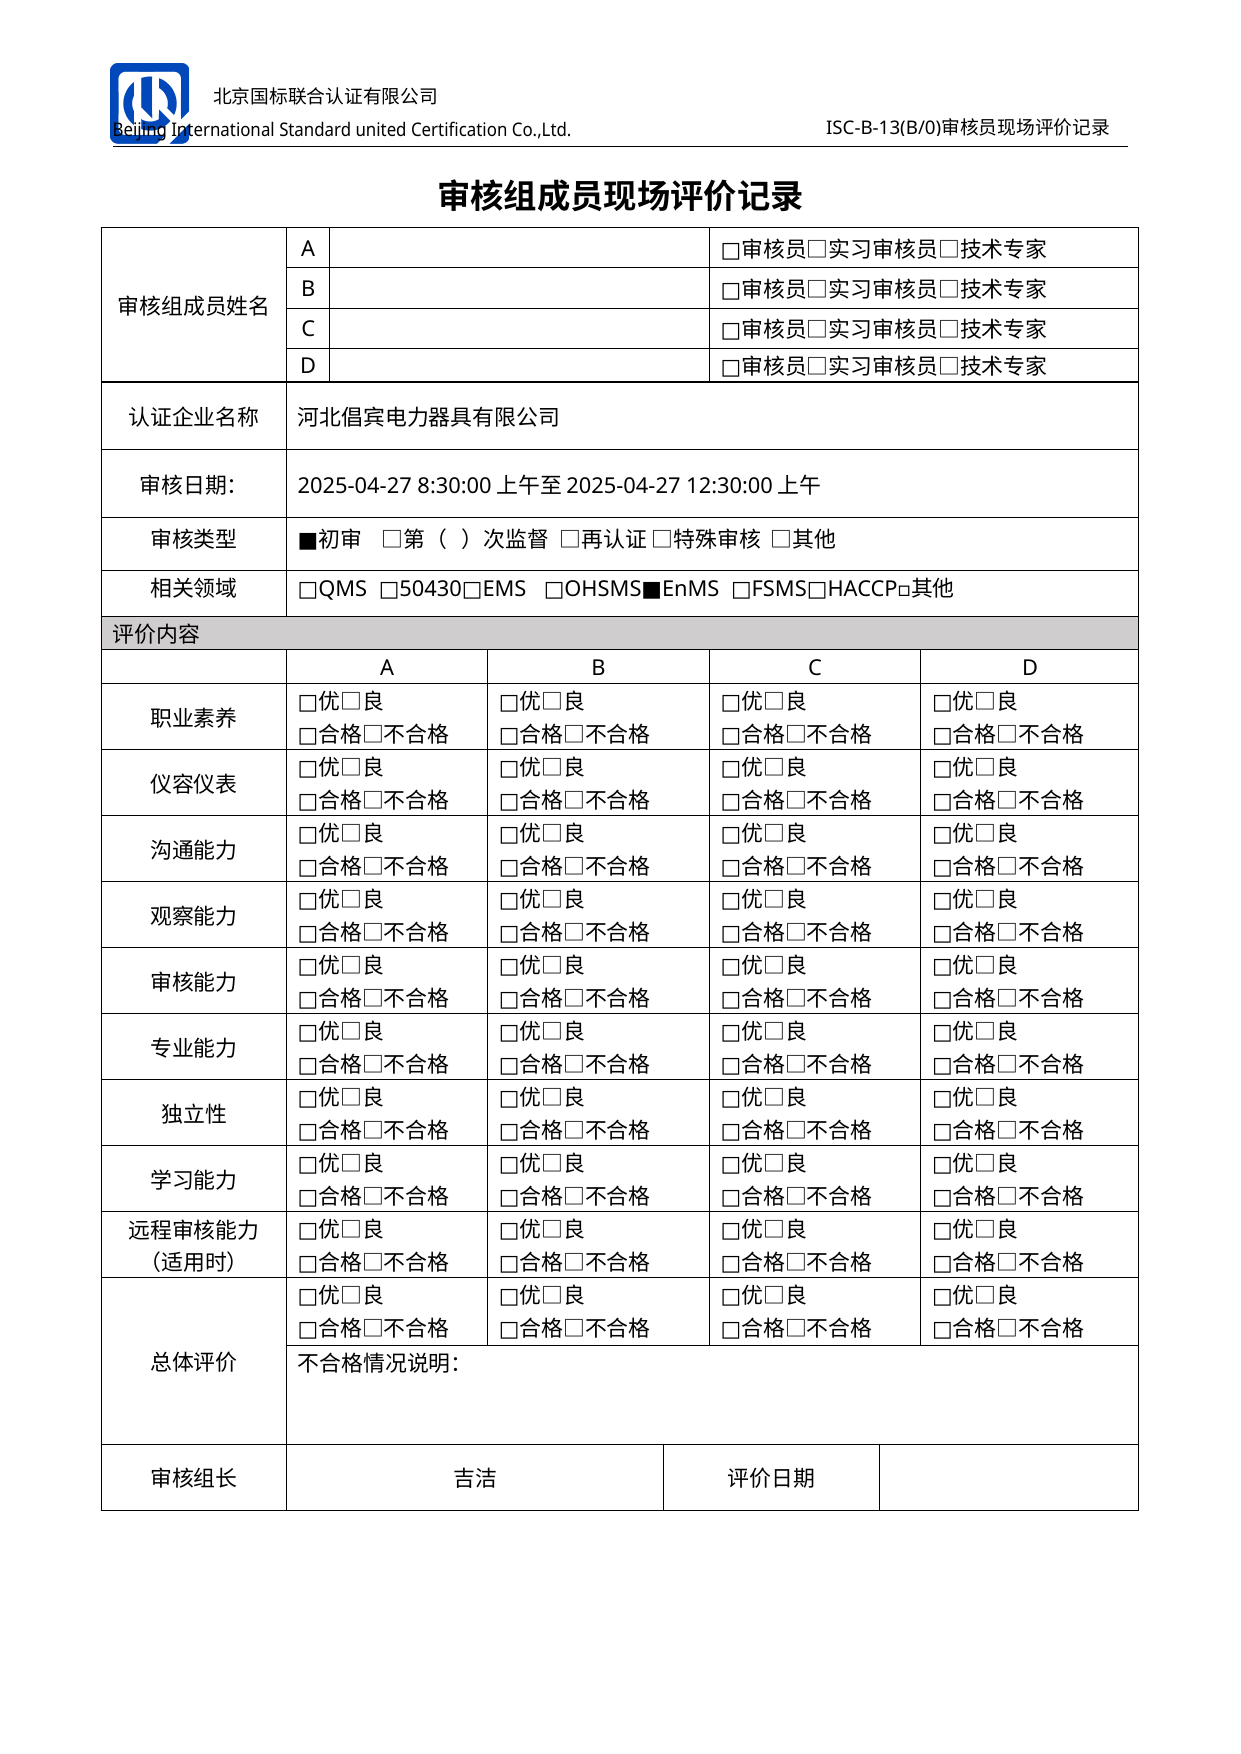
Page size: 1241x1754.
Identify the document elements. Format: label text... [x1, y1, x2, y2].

table_cell □QMS □50430□EMS □OHSMS■EnMS □FSMS□HACCP□其他 [287, 571, 1138, 616]
table_cell □优□良 □合格□不合格 [488, 948, 709, 1013]
table_cell □审核员□实习审核员□技术专家 [710, 349, 1138, 381]
table_cell 远程审核能力 （适用时） [102, 1212, 286, 1277]
table_cell B [488, 650, 709, 683]
table_cell □优□良 □合格□不合格 [710, 882, 920, 947]
table_cell □优□良 □合格□不合格 [488, 816, 709, 881]
table_cell [330, 349, 709, 381]
table_cell [880, 1445, 1138, 1509]
text 审核组成员现场评价记录 [112, 162, 1128, 227]
table_cell 学习能力 [102, 1146, 286, 1211]
table_cell □优□良 □合格□不合格 [488, 882, 709, 947]
table_cell □优□良 □合格□不合格 [287, 750, 487, 815]
table_cell 河北倡宾电力器具有限公司 [287, 383, 1138, 449]
table_cell D [287, 349, 329, 381]
table_cell □优□良 □合格□不合格 [488, 1146, 709, 1211]
table_cell □优□良 □合格□不合格 [488, 1080, 709, 1145]
table_cell □优□良 □合格□不合格 [921, 1278, 1138, 1345]
table_cell [102, 650, 286, 683]
table_cell □优□良 □合格□不合格 [488, 1014, 709, 1079]
table_cell □优□良 □合格□不合格 [710, 816, 920, 881]
table_cell 总体评价 [102, 1278, 286, 1443]
table_cell □优□良 □合格□不合格 [921, 882, 1138, 947]
table_cell 认证企业名称 [102, 383, 286, 449]
table_cell □优□良 □合格□不合格 [287, 1080, 487, 1145]
table_cell □优□良 □合格□不合格 [710, 1014, 920, 1079]
table_cell □优□良 □合格□不合格 [921, 1014, 1138, 1079]
table_cell 沟通能力 [102, 816, 286, 881]
table_cell □审核员□实习审核员□技术专家 [710, 309, 1138, 348]
table_cell 2025-04-27 8:30:00上午至2025-04-27 12:30:00上午 [287, 450, 1138, 517]
table_cell □优□良 □合格□不合格 [287, 816, 487, 881]
table_cell 审核类型 [102, 518, 286, 570]
table_cell □优□良 □合格□不合格 [287, 1278, 487, 1345]
table_cell □优□良 □合格□不合格 [488, 1212, 709, 1277]
table_cell 评价日期 [664, 1445, 879, 1509]
table_cell □优□良 □合格□不合格 [710, 948, 920, 1013]
table_header □审核员□实习审核员□技术专家 [710, 228, 1138, 267]
table_cell □优□良 □合格□不合格 [921, 750, 1138, 815]
table_cell ■初审 □第（ ）次监督 □再认证 □特殊审核 □其他 [287, 518, 1138, 570]
table_cell □优□良 □合格□不合格 [488, 1278, 709, 1345]
table_cell C [710, 650, 920, 683]
table_cell □优□良 □合格□不合格 [287, 948, 487, 1013]
table_cell □优□良 □合格□不合格 [287, 684, 487, 749]
table_cell [330, 268, 709, 308]
table_cell 相关领域 [102, 571, 286, 616]
table_header 审核组成员姓名 [102, 228, 286, 381]
table_cell □优□良 □合格□不合格 [921, 1212, 1138, 1277]
table_cell 审核日期： [102, 450, 286, 517]
table_cell □优□良 □合格□不合格 [921, 1146, 1138, 1211]
table_cell □优□良 □合格□不合格 [488, 684, 709, 749]
table_header [330, 228, 709, 267]
table_cell 职业素养 [102, 684, 286, 749]
table_cell □优□良 □合格□不合格 [710, 1278, 920, 1345]
table_cell 评价内容 [102, 617, 1138, 649]
table_cell □优□良 □合格□不合格 [287, 1146, 487, 1211]
picture [110, 63, 190, 144]
table_cell 审核组长 [102, 1445, 286, 1509]
table_cell 不合格情况说明： [287, 1346, 1138, 1443]
table_cell 独立性 [102, 1080, 286, 1145]
table_cell 审核能力 [102, 948, 286, 1013]
table_cell B [287, 268, 329, 308]
table_cell 仪容仪表 [102, 750, 286, 815]
table_cell □优□良 □合格□不合格 [710, 684, 920, 749]
table_cell 观察能力 [102, 882, 286, 947]
table_cell □优□良 □合格□不合格 [921, 948, 1138, 1013]
table_cell 专业能力 [102, 1014, 286, 1079]
table_cell □优□良 □合格□不合格 [287, 882, 487, 947]
table_cell □优□良 □合格□不合格 [921, 816, 1138, 881]
table_cell □优□良 □合格□不合格 [921, 684, 1138, 749]
table_cell D [921, 650, 1138, 683]
table_cell □优□良 □合格□不合格 [488, 750, 709, 815]
table_cell □优□良 □合格□不合格 [921, 1080, 1138, 1145]
table_cell □审核员□实习审核员□技术专家 [710, 268, 1138, 308]
table_cell □优□良 □合格□不合格 [710, 1080, 920, 1145]
table_cell □优□良 □合格□不合格 [710, 750, 920, 815]
table_cell □优□良 □合格□不合格 [287, 1212, 487, 1277]
table_cell [330, 309, 709, 348]
table_cell 吉洁 [287, 1445, 663, 1509]
table_cell □优□良 □合格□不合格 [710, 1146, 920, 1211]
table_cell C [287, 309, 329, 348]
table_cell □优□良 □合格□不合格 [287, 1014, 487, 1079]
table_header A [287, 228, 329, 267]
table_cell □优□良 □合格□不合格 [710, 1212, 920, 1277]
table_cell A [287, 650, 487, 683]
